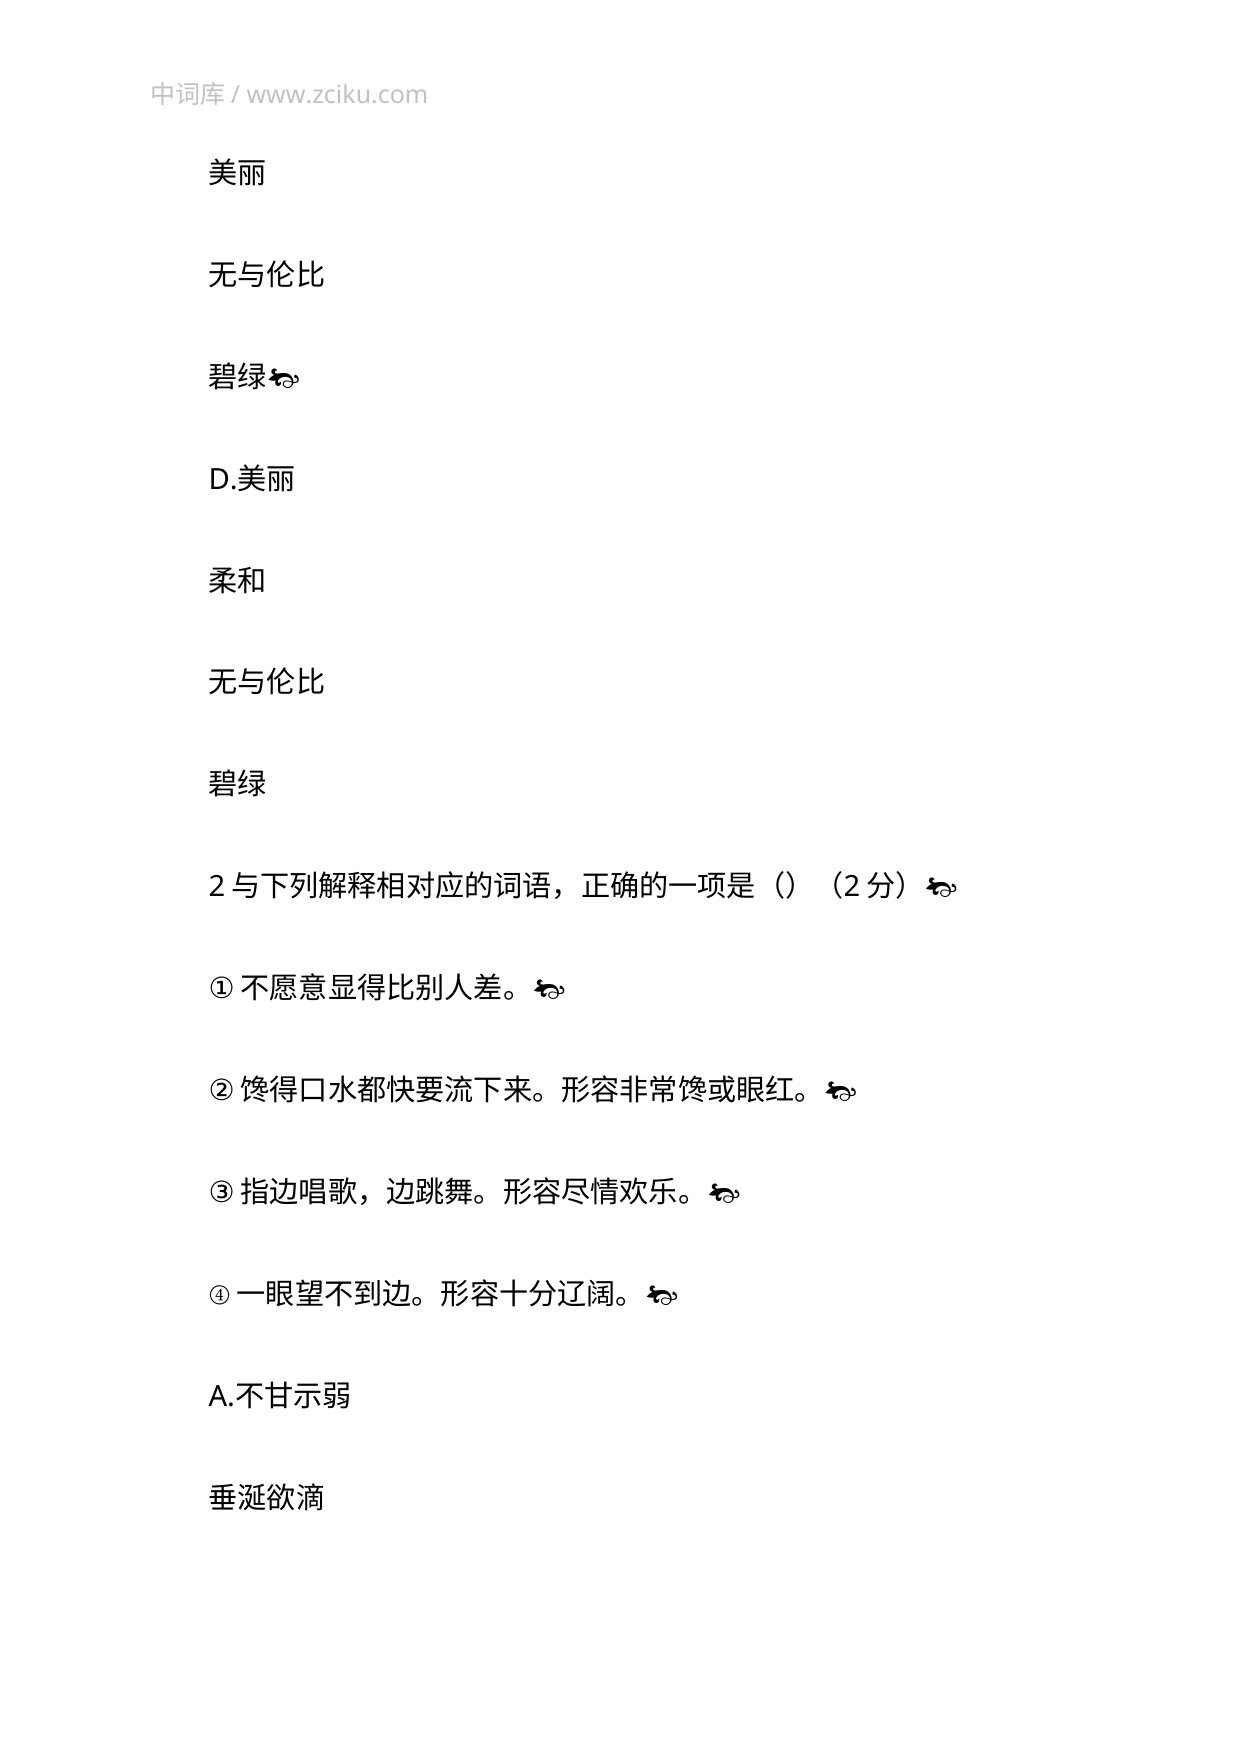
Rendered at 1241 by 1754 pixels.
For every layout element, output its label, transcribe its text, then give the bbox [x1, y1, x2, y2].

text ①不愿意显得比别人差。 [150, 964, 1090, 1007]
text 无与伦比 [150, 659, 1090, 701]
text 美丽 [150, 150, 1090, 192]
text 垂涎欲滴 [150, 1474, 1090, 1517]
text ④一眼望不到边。形容十分辽阔。 [150, 1271, 1090, 1313]
text 碧绿 [150, 761, 1090, 803]
text 2与下列解释相对应的词语，正确的一项是（）（2分） [150, 863, 1090, 905]
text 碧绿 [150, 353, 1090, 396]
text ②馋得口水都快要流下来。形容非常馋或眼红。 [150, 1067, 1090, 1109]
text A.不甘示弱 [150, 1372, 1090, 1415]
text ③指边唱歌，边跳舞。形容尽情欢乐。 [150, 1168, 1090, 1211]
text 柔和 [150, 557, 1090, 599]
text D.美丽 [150, 455, 1090, 498]
text 无与伦比 [150, 252, 1090, 294]
